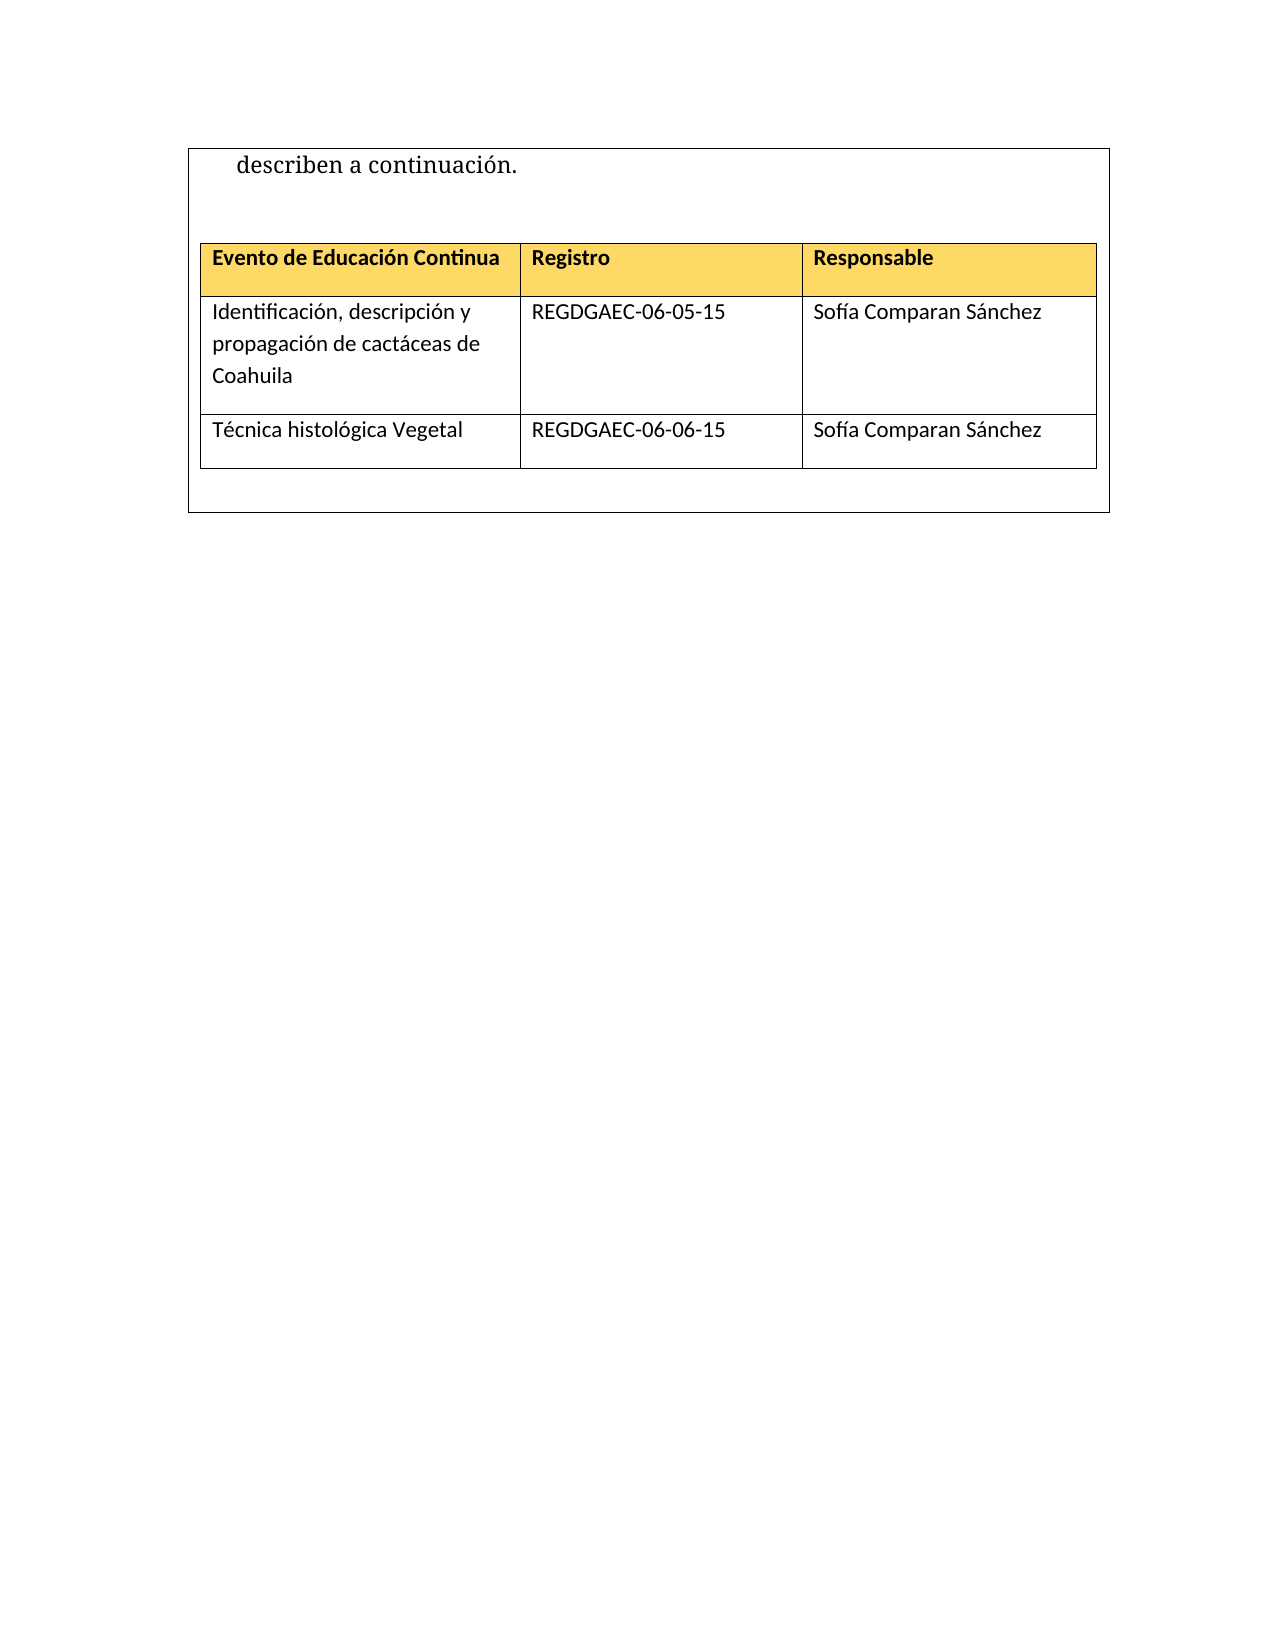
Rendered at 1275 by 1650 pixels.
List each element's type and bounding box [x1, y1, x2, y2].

table_cell [189, 149, 1109, 512]
